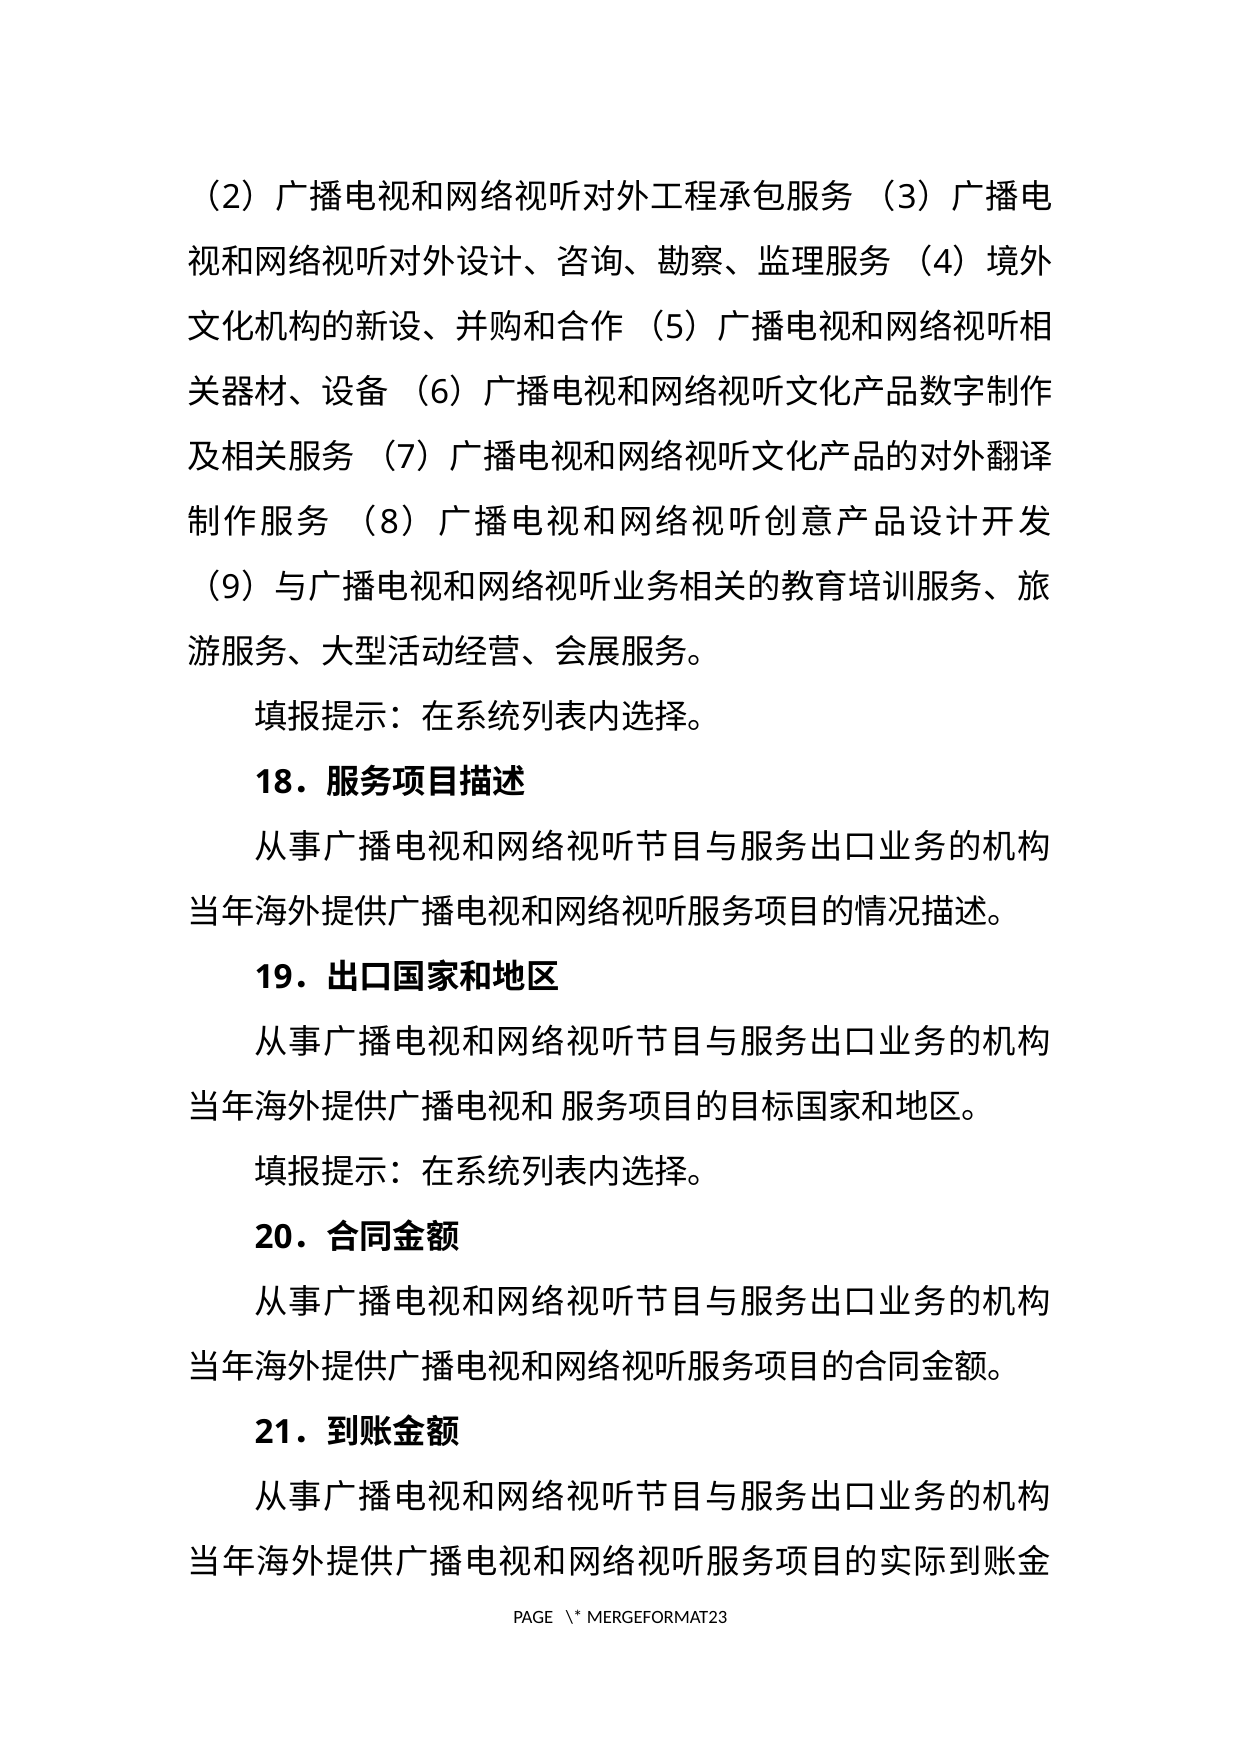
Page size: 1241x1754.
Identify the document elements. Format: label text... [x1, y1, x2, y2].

text 从事广播电视和网络视听节目与服务出口业务的机构当年海外提供广播电视和 服务项目的目标国家和地区。 [187, 1007, 1053, 1137]
text 19．出口国家和地区 [187, 942, 1053, 1007]
text 从事广播电视和网络视听节目与服务出口业务的机构当年海外提供广播电视和网络视听服务项目的合同金额。 [187, 1267, 1053, 1397]
text 20．合同金额 [187, 1202, 1053, 1267]
text 18．服务项目描述 [187, 747, 1053, 812]
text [187, 162, 1053, 682]
text 21．到账金额 [187, 1397, 1053, 1462]
text 填报提示：在系统列表内选择。 [187, 682, 1053, 747]
text 从事广播电视和网络视听节目与服务出口业务的机构当年海外提供广播电视和网络视听服务项目的情况描述。 [187, 812, 1053, 942]
text 填报提示：在系统列表内选择。 [187, 1137, 1053, 1202]
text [187, 1462, 1053, 1592]
